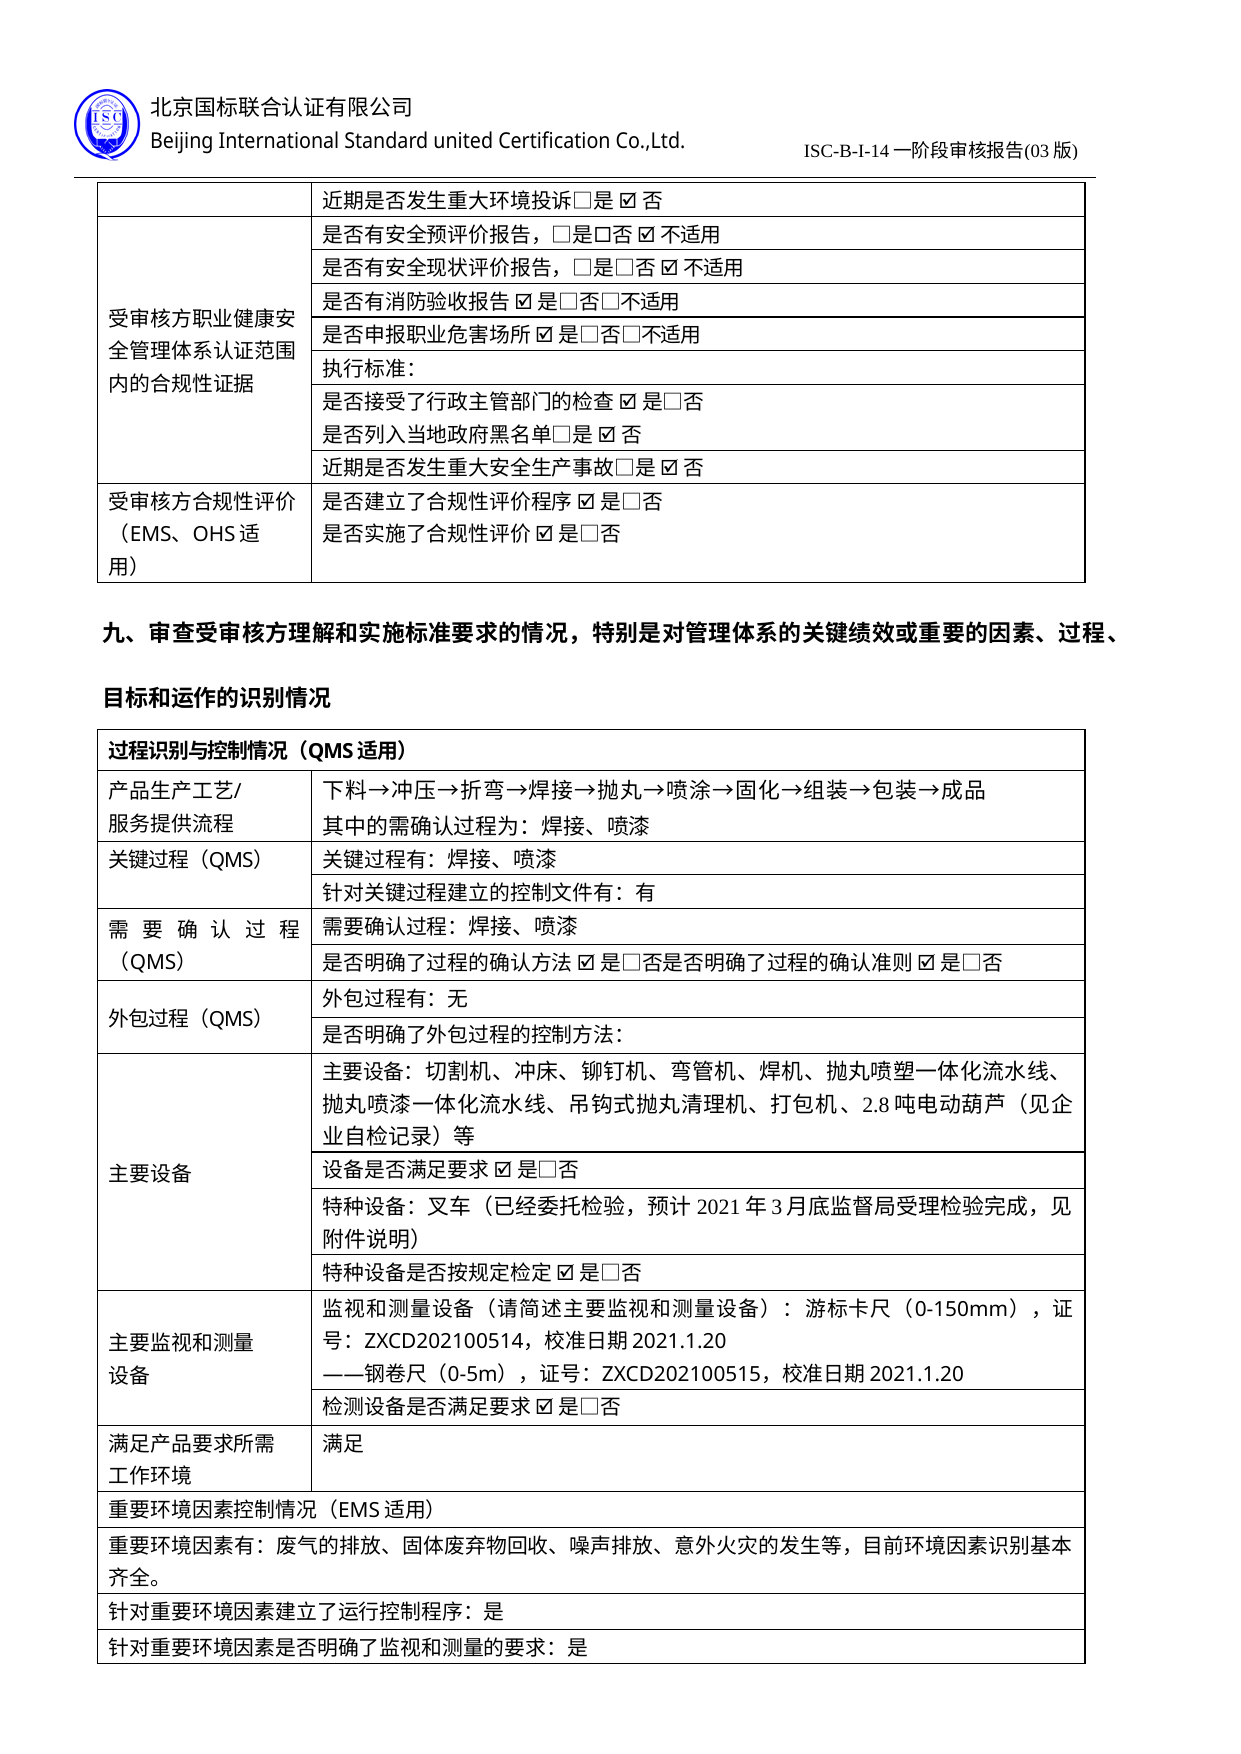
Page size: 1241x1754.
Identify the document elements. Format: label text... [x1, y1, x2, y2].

table_cell 满足产品要求所需 工作环境 [98, 1426, 311, 1491]
table_cell 是否明确了外包过程的控制方法： [312, 1018, 1084, 1053]
table_cell 主要设备 [98, 1054, 311, 1290]
table_cell 是否建立了合规性评价程序是□否 是否实施了合规性评价是□否 [312, 484, 1084, 582]
table_cell 是否有安全预评价报告，□是否不适用 [312, 217, 1084, 249]
table_header 过程识别与控制情况（QMS适用） [98, 730, 1084, 769]
table_cell 针对关键过程建立的控制文件有：有 [312, 875, 1084, 908]
table_cell 是否接受了行政主管部门的检查是□否 是否列入当地政府黑名单□是否 [312, 385, 1084, 449]
table_cell 产品生产工艺/ 服务提供流程 [98, 771, 311, 841]
table_cell 重要环境因素控制情况（EMS适用） [98, 1492, 1084, 1527]
table_cell 监视和测量设备（请简述主要监视和测量设备）：游标卡尺（0-150mm），证号：ZXCD202100514，校准日期2021.1.20 ——钢卷尺（0-5m），证号：ZXCD202100515，校准日期2021.1.20 [312, 1291, 1084, 1388]
table_cell 主要设备：切割机、冲床、铆钉机、弯管机、焊机、抛丸喷塑一体化流水线、抛丸喷漆一体化流水线、吊钩式抛丸清理机、打包机、2.8吨电动葫芦（见企业自检记录）等 [312, 1054, 1084, 1151]
table_cell 是否明确了过程的确认方法是□否是否明确了过程的确认准则是□否 [312, 945, 1084, 980]
table_cell 特种设备：叉车（已经委托检验，预计2021年3月底监督局受理检验完成，见附件说明） [312, 1189, 1084, 1254]
table_cell 关键过程有：焊接、喷漆 [312, 842, 1084, 874]
table_cell 下料→冲压→折弯→焊接→抛丸→喷涂→固化→组装→包装→成品 其中的需确认过程为：焊接、喷漆 [312, 771, 1084, 841]
table_cell 主要监视和测量 设备 [98, 1291, 311, 1425]
table_cell 受审核方职业健康安全管理体系认证范围内的合规性证据 [98, 217, 311, 483]
table_cell 是否有安全现状评价报告，□是□否不适用 [312, 250, 1084, 283]
table_cell 检测设备是否满足要求是□否 [312, 1390, 1084, 1425]
table_cell 外包过程（QMS） [98, 981, 311, 1053]
table_cell 设备是否满足要求是□否 [312, 1153, 1084, 1188]
picture [74, 89, 143, 161]
table_cell 近期是否发生重大环境投诉□是否 [312, 183, 1084, 216]
table_cell 重要环境因素有：废气的排放、固体废弃物回收、噪声排放、意外火灾的发生等，目前环境因素识别基本齐全。 [98, 1528, 1084, 1593]
table_cell 针对重要环境因素是否明确了监视和测量的要求：是 [98, 1630, 1084, 1663]
table_cell 是否申报职业危害场所是□否□不适用 [312, 318, 1084, 350]
table_cell 需要确认过程：焊接、喷漆 [312, 909, 1084, 944]
table_cell 受审核方合规性评价（EMS、OHS适用） [98, 484, 311, 582]
table_cell 特种设备是否按规定检定是□否 [312, 1255, 1084, 1290]
table_cell 外包过程有：无 [312, 981, 1084, 1017]
table_cell 是否有消防验收报告是□否□不适用 [312, 284, 1084, 316]
table_cell 近期是否发生重大安全生产事故□是否 [312, 451, 1084, 483]
table_cell 需要确认过程（QMS） [98, 909, 311, 980]
table_cell 针对重要环境因素建立了运行控制程序：是 [98, 1594, 1084, 1629]
table_cell 满足 [312, 1426, 1084, 1491]
table_cell 关键过程（QMS） [98, 842, 311, 908]
table_cell 执行标准： [312, 351, 1084, 383]
text 九、审查受审核方理解和实施标准要求的情况，特别是对管理体系的关键绩效或重要的因素、过程、目标和运作的识别情况 [102, 599, 1107, 729]
